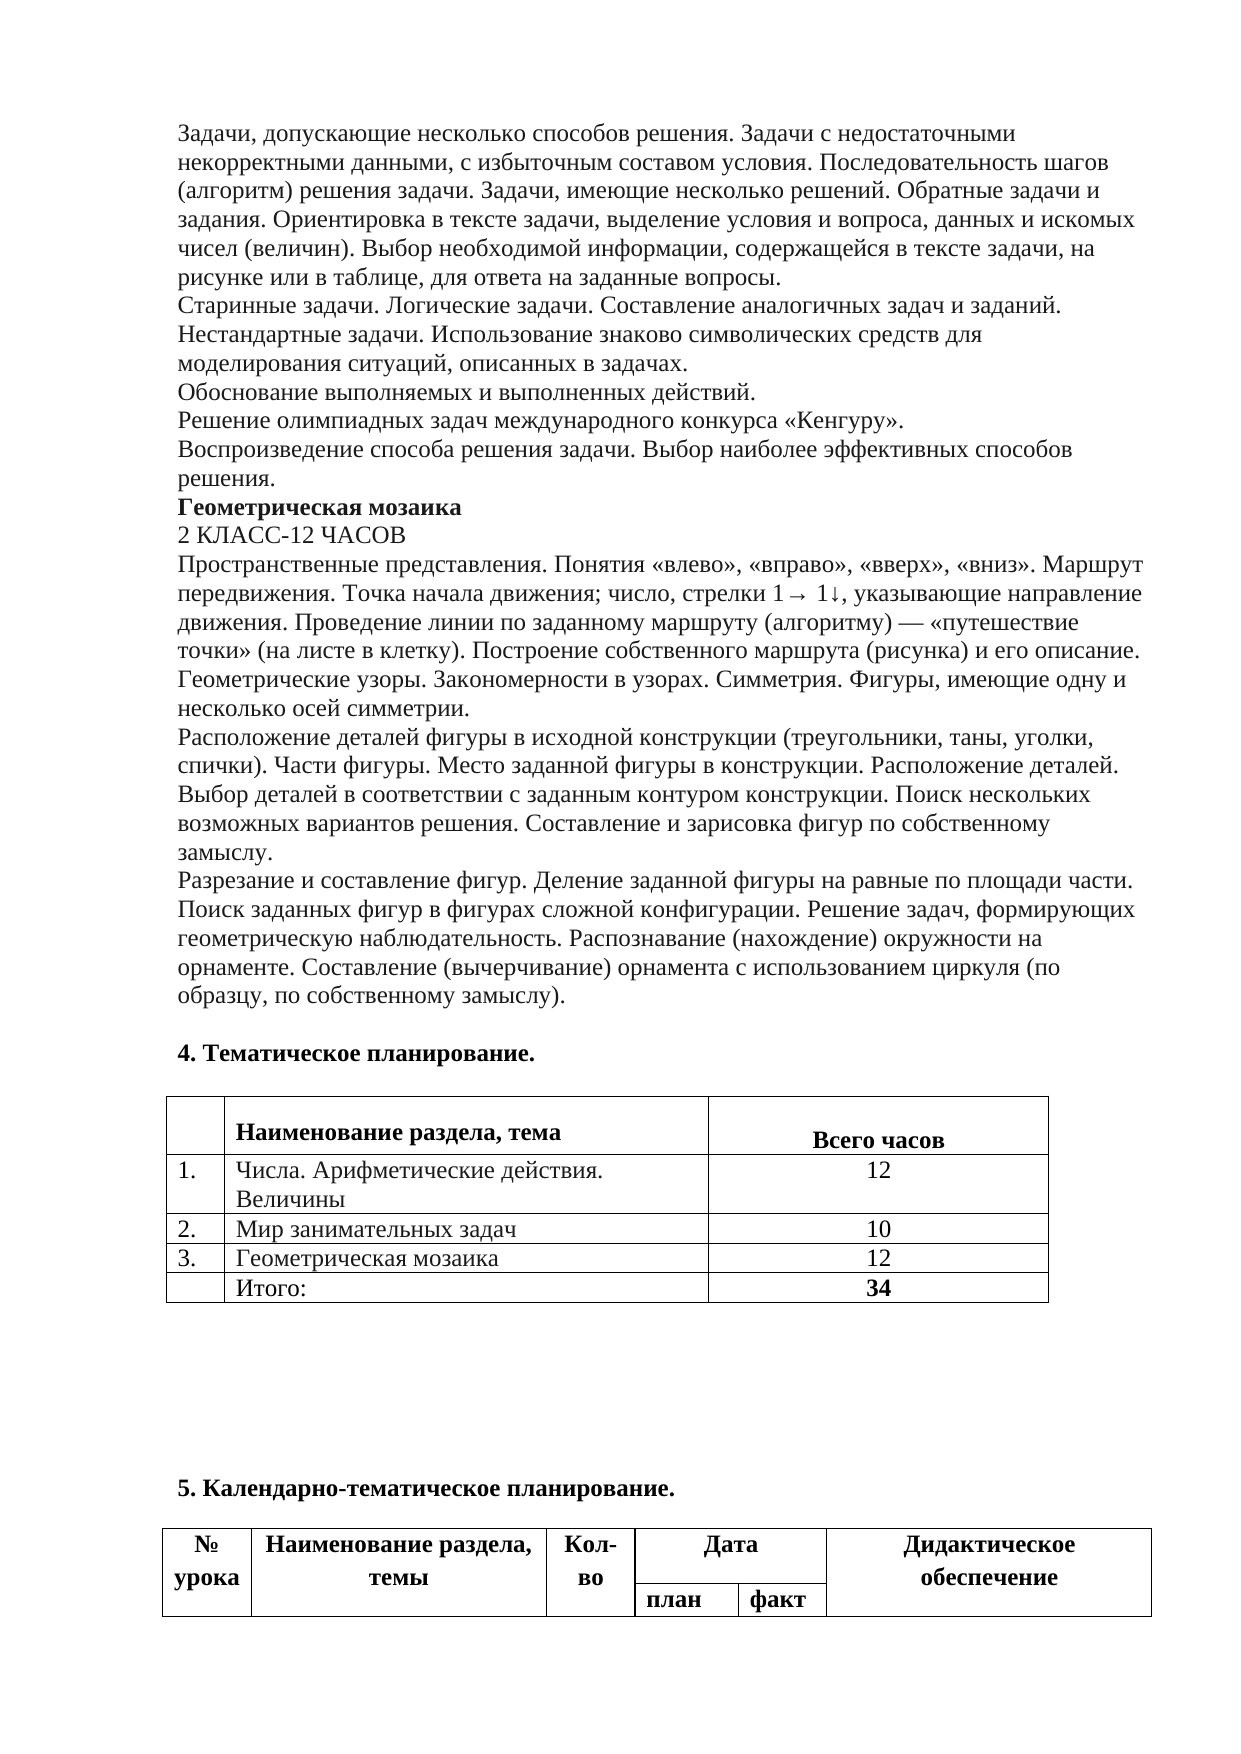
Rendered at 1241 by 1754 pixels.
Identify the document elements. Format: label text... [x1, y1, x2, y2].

text Решение олимпиадных задач международного конкурса «Кенгуру». [177, 406, 1152, 434]
table_cell 1. [167, 1155, 224, 1213]
table_header Наименование раздела, тема [225, 1097, 708, 1154]
text 5. Календарно-тематическое планирование. [177, 1473, 1152, 1502]
table_cell 3. [167, 1244, 224, 1272]
table_cell 10 [709, 1214, 1048, 1242]
text 2 КЛАСС-12 ЧАСОВ [177, 521, 1152, 549]
table_cell факт [739, 1584, 826, 1616]
table_cell [167, 1273, 224, 1302]
text Геометрические узоры. Закономерности в узорах. Симметрия. Фигуры, имеющие одну и несколько осей симметрии. [177, 664, 1152, 722]
text 4. Тематическое планирование. [177, 1038, 1152, 1067]
table_cell 2. [167, 1214, 224, 1242]
text Задачи, допускающие несколько способов решения. Задачи с недостаточными некорректными данными, с избыточным составом условия. Последовательность шагов (алгоритм) решения задачи. Задачи, имеющие несколько решений. Обратные задачи и задания. Ориентировка в тексте задачи, выделение условия и вопроса, данных и искомых чисел (величин). Выбор необходимой информации, содержащейся в тексте задачи, на рисунке или в таблице, для ответа на заданные вопросы. [177, 118, 1152, 291]
table_cell Геометрическая мозаика [225, 1244, 708, 1272]
table_header Дидактическое обеспечение (оборудование) [827, 1529, 1151, 1616]
table_header Кол-во часов [547, 1529, 634, 1616]
table_cell план [636, 1584, 738, 1616]
table_cell 12 [709, 1244, 1048, 1272]
table_header Всего часов [709, 1097, 1048, 1154]
table_cell Числа. Арифметические действия. Величины [225, 1155, 708, 1213]
table_header Дата [636, 1529, 826, 1583]
table_cell 12 [709, 1155, 1048, 1213]
table_header Наименование раздела, темы [252, 1529, 546, 1616]
text Обоснование выполняемых и выполненных действий. [177, 377, 1152, 406]
table_cell Итого: [225, 1273, 708, 1302]
text Воспроизведение способа решения задачи. Выбор наиболее эффективных способов решения. [177, 434, 1152, 492]
text Старинные задачи. Логические задачи. Составление аналогичных задач и заданий. Нестандартные задачи. Использование знаково символических средств для моделирования ситуаций, описанных в задачах. [177, 291, 1152, 377]
text Расположение деталей фигуры в исходной конструкции (треугольники, таны, уголки, спички). Части фигуры. Место заданной фигуры в конструкции. Расположение деталей. Выбор деталей в соответствии с заданным контуром конструкции. Поиск нескольких возможных вариантов решения. Составление и зарисовка фигур по собственному замыслу. [177, 722, 1152, 866]
table_cell Мир занимательных задач [225, 1214, 708, 1242]
table_cell 34 [709, 1273, 1048, 1302]
text Геометрическая мозаика [177, 492, 1152, 521]
table_header [167, 1097, 224, 1154]
text Пространственные представления. Понятия «влево», «вправо», «вверх», «вниз». Маршрут передвижения. Точка начала движения; число, стрелки 1→ 1↓, указывающие направление движения. Проведение линии по заданному маршруту (алгоритму) — «путешествие точки» (на листе в клетку). Построение собственного маршрута (рисунка) и его описание. [177, 549, 1152, 664]
table_header № урока [163, 1529, 251, 1616]
text Разрезание и составление фигур. Деление заданной фигуры на равные по площади части. [177, 866, 1152, 894]
text Поиск заданных фигур в фигурах сложной конфигурации. Решение задач, формирующих геометрическую наблюдательность. Распознавание (нахождение) окружности на орнаменте. Составление (вычерчивание) орнамента с использованием циркуля (по образцу, по собственному замыслу). [177, 894, 1152, 1009]
